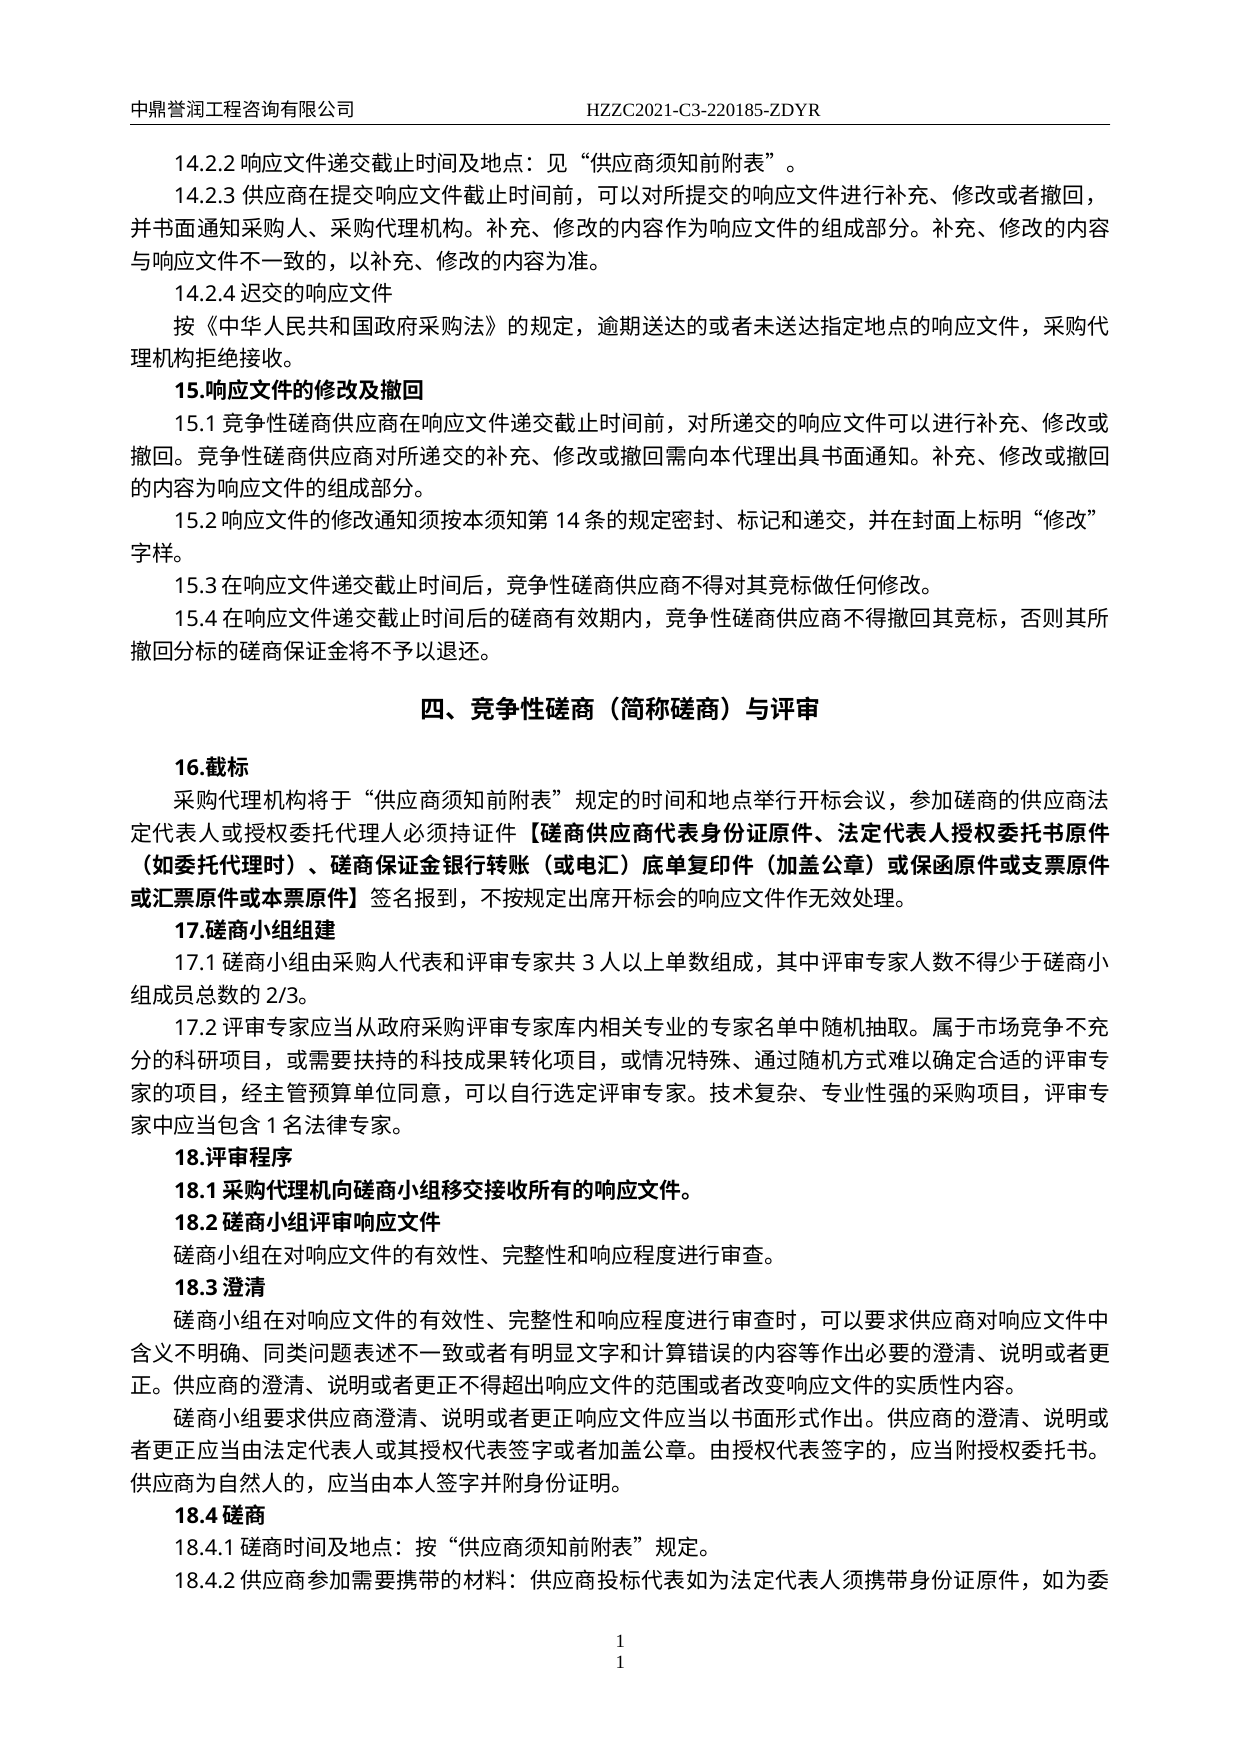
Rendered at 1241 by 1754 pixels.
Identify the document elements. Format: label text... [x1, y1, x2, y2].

text 采购代理机构将于“供应商须知前附表”规定的时间和地点举行开标会议，参加磋商的供应商法定代表人或授权委托代理人必须持证件【磋商供应商代表身份证原件、法定代表人授权委托书原件（如委托代理时）、磋商保证金银行转账（或电汇）底单复印件（加盖公章）或保函原件或支票原件或汇票原件或本票原件】签名报到，不按规定出席开标会的响应文件作无效处理。 [130, 783, 1110, 913]
text 15.4在响应文件递交截止时间后的磋商有效期内，竞争性磋商供应商不得撤回其竞标，否则其所撤回分标的磋商保证金将不予以退还。 [130, 601, 1110, 666]
text 按《中华人民共和国政府采购法》的规定，逾期送达的或者未送达指定地点的响应文件，采购代理机构拒绝接收。 [130, 308, 1110, 373]
text 18.1采购代理机向磋商小组移交接收所有的响应文件。 [130, 1173, 1110, 1205]
text 17.磋商小组组建 [130, 913, 1110, 945]
text 磋商小组在对响应文件的有效性、完整性和响应程度进行审查。 [130, 1238, 1110, 1270]
text 15.响应文件的修改及撤回 [130, 373, 1110, 406]
text 18.4磋商 [130, 1498, 1110, 1530]
text 15.2响应文件的修改通知须按本须知第14条的规定密封、标记和递交，并在封面上标明“修改”字样。 [130, 503, 1110, 568]
text 18.4.1磋商时间及地点：按“供应商须知前附表”规定。 [130, 1530, 1110, 1563]
text 磋商小组要求供应商澄清、说明或者更正响应文件应当以书面形式作出。供应商的澄清、说明或者更正应当由法定代表人或其授权代表签字或者加盖公章。由授权代表签字的，应当附授权委托书。供应商为自然人的，应当由本人签字并附身份证明。 [130, 1400, 1110, 1498]
text 18.2磋商小组评审响应文件 [130, 1205, 1110, 1238]
text 16.截标 [130, 750, 1110, 783]
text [130, 1563, 1110, 1595]
text 14.2.2响应文件递交截止时间及地点：见“供应商须知前附表”。 [130, 146, 1110, 178]
text 18.评审程序 [130, 1140, 1110, 1173]
text 15.1竞争性磋商供应商在响应文件递交截止时间前，对所递交的响应文件可以进行补充、修改或撤回。竞争性磋商供应商对所递交的补充、修改或撤回需向本代理出具书面通知。补充、修改或撤回的内容为响应文件的组成部分。 [130, 406, 1110, 503]
text 17.2评审专家应当从政府采购评审专家库内相关专业的专家名单中随机抽取。属于市场竞争不充分的科研项目，或需要扶持的科技成果转化项目，或情况特殊、通过随机方式难以确定合适的评审专家的项目，经主管预算单位同意，可以自行选定评审专家。技术复杂、专业性强的采购项目，评审专家中应当包含1名法律专家。 [130, 1010, 1110, 1140]
text 17.1磋商小组由采购人代表和评审专家共3人以上单数组成，其中评审专家人数不得少于磋商小组成员总数的2/3。 [130, 945, 1110, 1010]
text 14.2.3 供应商在提交响应文件截止时间前，可以对所提交的响应文件进行补充、修改或者撤回，并书面通知采购人、采购代理机构。补充、修改的内容作为响应文件的组成部分。补充、修改的内容与响应文件不一致的，以补充、修改的内容为准。 [130, 178, 1110, 276]
text 磋商小组在对响应文件的有效性、完整性和响应程度进行审查时，可以要求供应商对响应文件中含义不明确、同类问题表述不一致或者有明显文字和计算错误的内容等作出必要的澄清、说明或者更正。供应商的澄清、说明或者更正不得超出响应文件的范围或者改变响应文件的实质性内容。 [130, 1303, 1110, 1400]
text 15.3在响应文件递交截止时间后，竞争性磋商供应商不得对其竞标做任何修改。 [130, 568, 1110, 601]
text 四、竞争性磋商（简称磋商）与评审 [130, 675, 1110, 740]
text 18.3澄清 [130, 1270, 1110, 1303]
text 14.2.4迟交的响应文件 [130, 276, 1110, 308]
